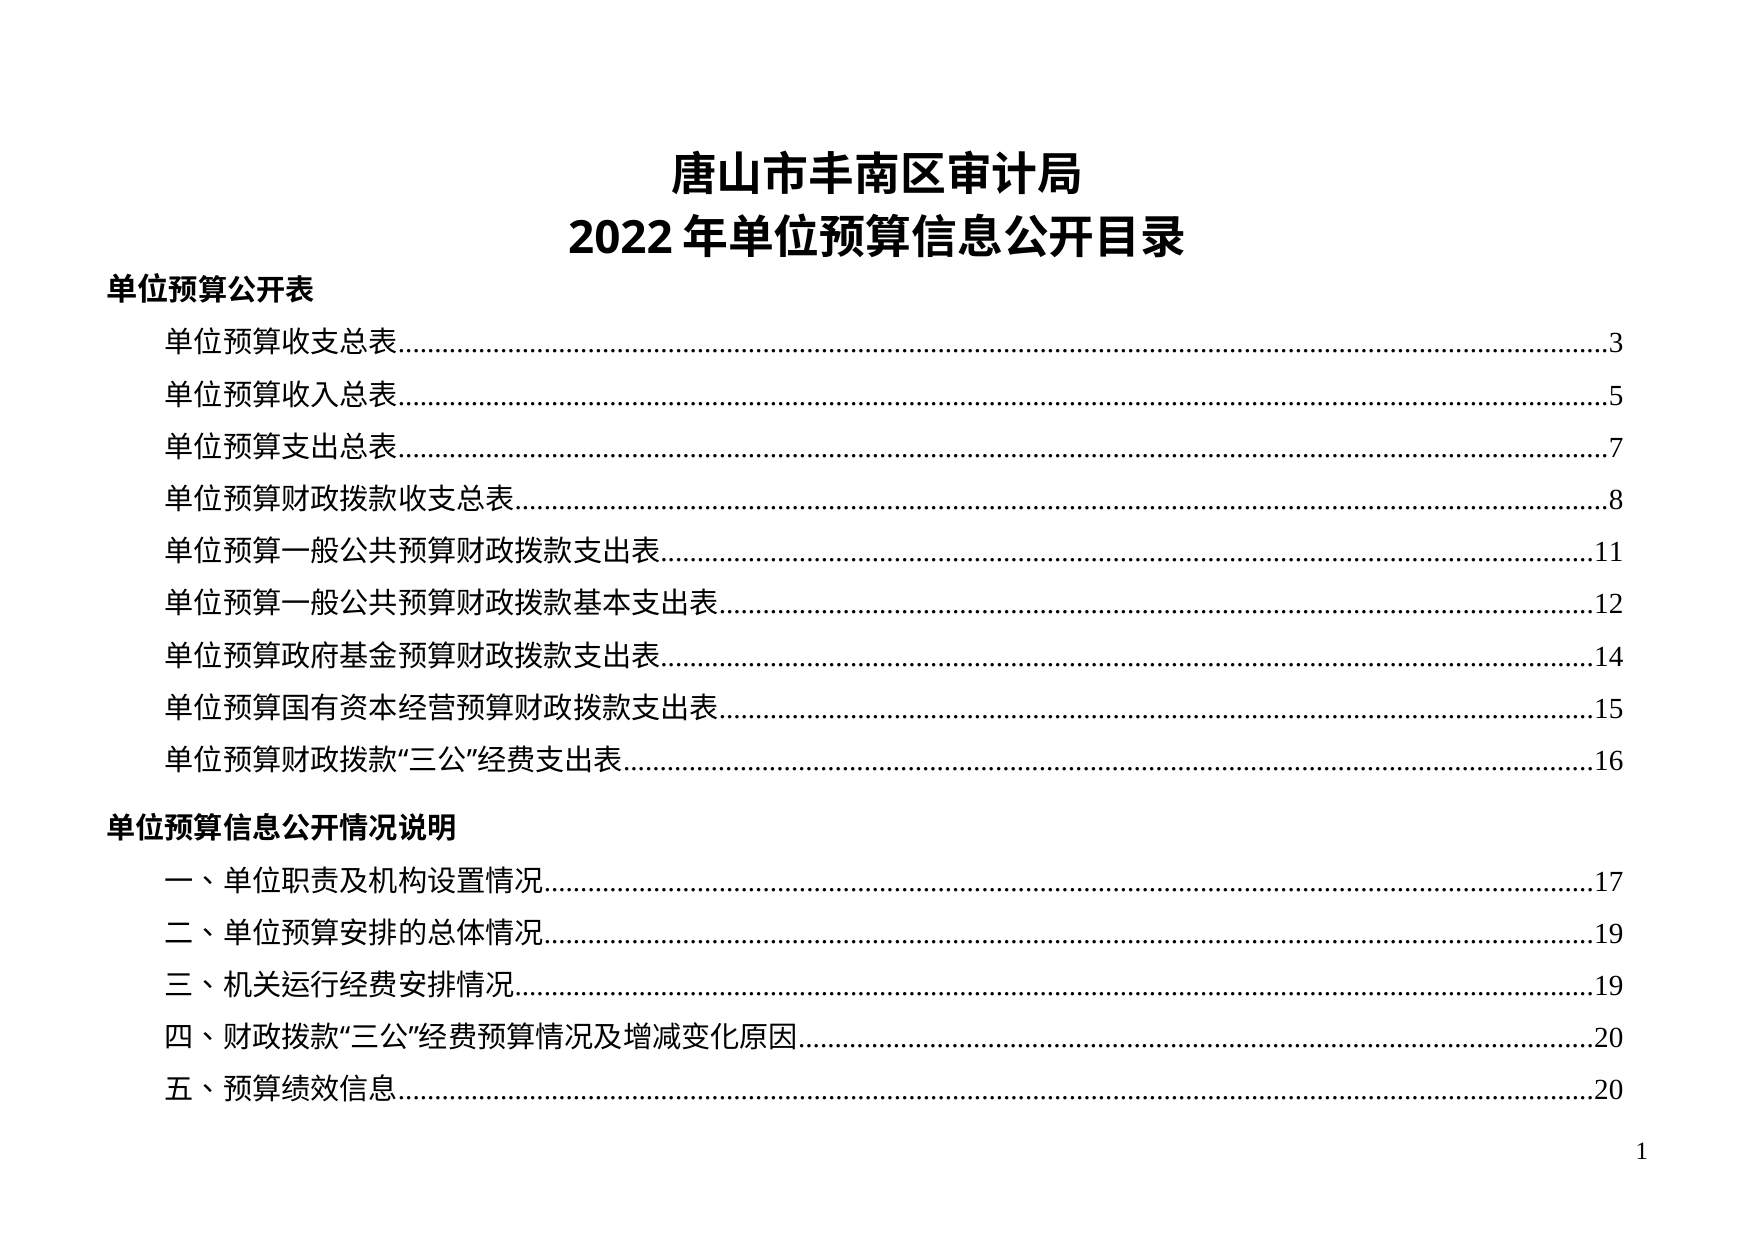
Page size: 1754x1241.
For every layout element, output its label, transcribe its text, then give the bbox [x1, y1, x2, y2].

text 2022年单位预算信息公开目录 [106, 204, 1648, 267]
text 单位预算收支总表 3 [106, 322, 1648, 361]
text 单位预算国有资本经营预算财政拨款支出表 15 [106, 687, 1648, 727]
text 单位预算一般公共预算财政拨款支出表 11 [106, 530, 1648, 570]
text 三、机关运行经费安排情况 19 [106, 964, 1648, 1004]
text 唐山市丰南区审计局 [106, 142, 1648, 204]
text 五、预算绩效信息 20 [106, 1068, 1648, 1108]
text 四、财政拨款“三公”经费预算情况及增减变化原因 20 [106, 1016, 1648, 1056]
text 单位预算信息公开情况说明 [106, 808, 1648, 847]
text 单位预算公开表 [106, 267, 1648, 309]
text 单位预算政府基金预算财政拨款支出表 14 [106, 635, 1648, 674]
text 单位预算财政拨款“三公”经费支出表 16 [106, 739, 1648, 779]
text 单位预算支出总表 7 [106, 426, 1648, 466]
text 单位预算财政拨款收支总表 8 [106, 478, 1648, 518]
text 单位预算一般公共预算财政拨款基本支出表 12 [106, 583, 1648, 622]
text 二、单位预算安排的总体情况 19 [106, 912, 1648, 952]
text 一、单位职责及机构设置情况 17 [106, 860, 1648, 899]
text 单位预算收入总表 5 [106, 374, 1648, 413]
